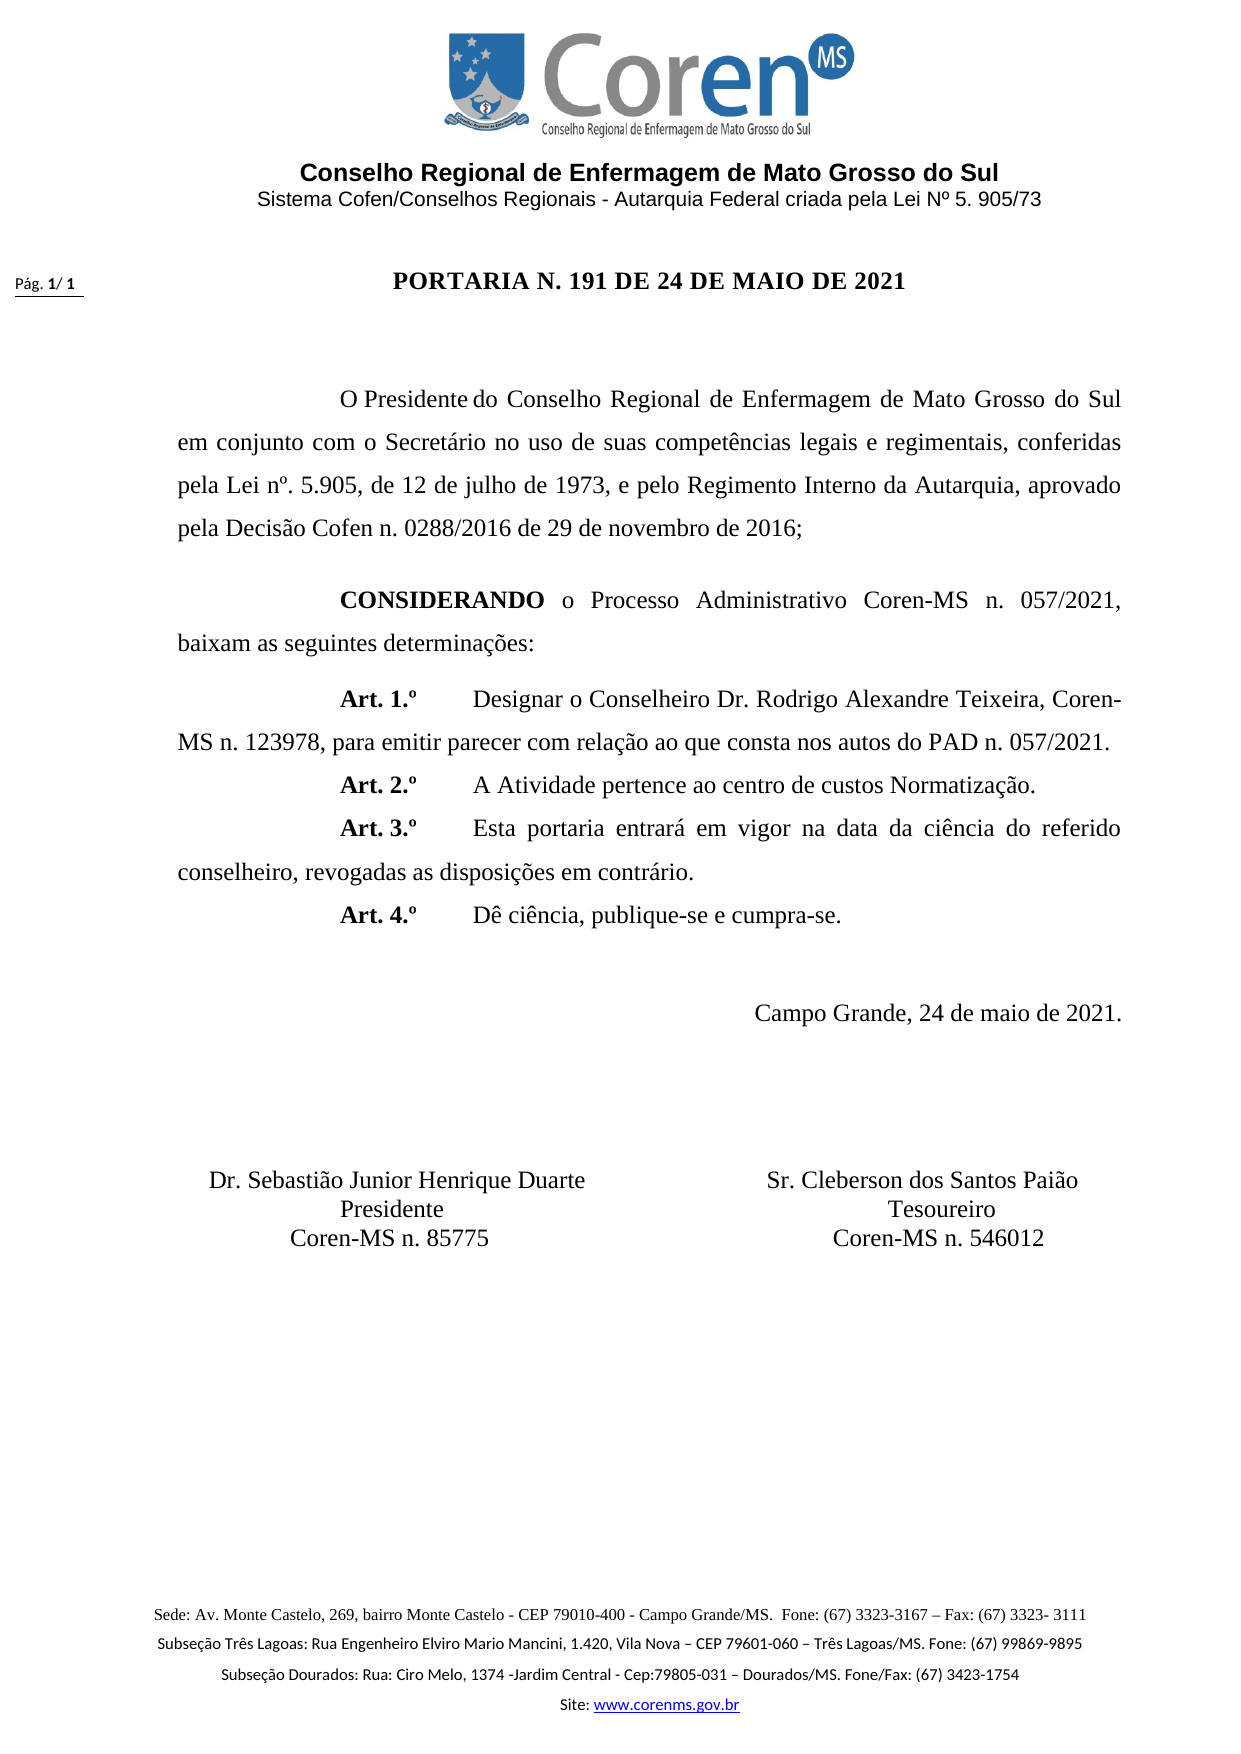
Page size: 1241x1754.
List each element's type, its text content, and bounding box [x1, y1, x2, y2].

title Portaria n. 191 de 24 de MAIO de 2021 [177, 266, 1122, 294]
list Designar o Conselheiro Dr. Rodrigo Alexandre Teixeira, Coren-MS n. 123978, para emitir parecer com relação ao que consta nos autos do PAD n. 057/2021. [177, 684, 1122, 756]
picture [442, 29, 857, 142]
text Coren-MS n. 85775 Coren-MS n. 546012 [177, 1223, 1122, 1252]
list Campo Grande, 24 de maio de 2021. [340, 998, 1122, 1027]
text O Presidente do Conselho Regional de Enfermagem de Mato Grosso do Sul em conjunto com o Secretário no uso de suas competências legais e regimentais, conferidas pela Lei nº. 5.905, de 12 de julho de 1973, e pelo Regimento Interno da Autarquia, aprovado pela Decisão Cofen n. 0288/2016 de 29 de novembro de 2016; [177, 384, 1122, 542]
text CONSIDERANDO o Processo Administrativo Coren-MS n. 057/2021, baixam as seguintes determinações: [177, 585, 1122, 657]
list Dê ciência, publique-se e cumpra-se. [177, 900, 1122, 928]
list Esta portaria entrará em vigor na data da ciência do referido conselheiro, revogadas as disposições em contrário. [177, 813, 1122, 885]
text Presidente Tesoureiro [177, 1194, 1122, 1223]
text Dr. Sebastião Junior Henrique Duarte Sr. Cleberson dos Santos Paião [177, 1165, 1122, 1194]
list A Atividade pertence ao centro de custos Normatização. [177, 770, 1122, 799]
